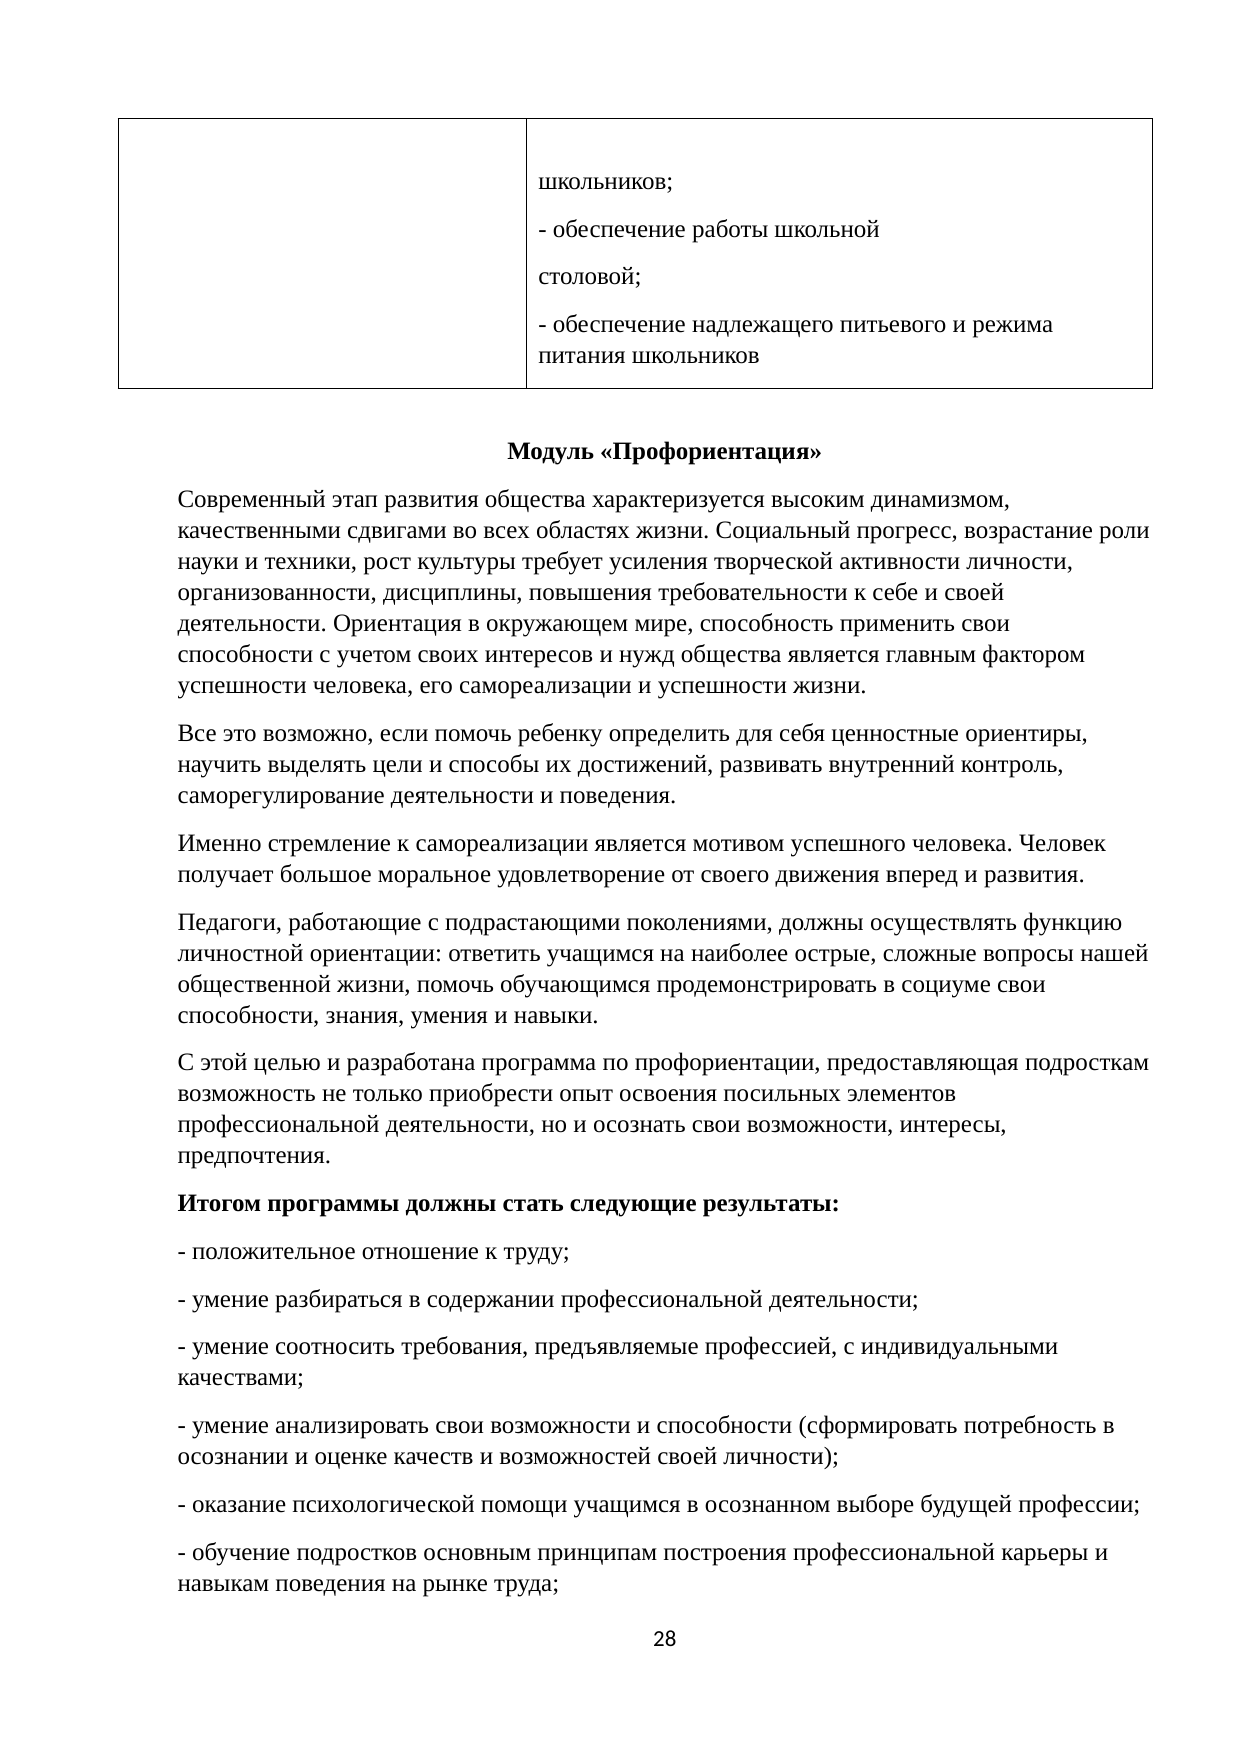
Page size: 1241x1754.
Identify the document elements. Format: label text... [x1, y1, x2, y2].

text Все это возможно, если помочь ребенку определить для себя ценностные ориентиры, научить выделять цели и способы их достижений, развивать внутренний контроль, саморегулирование деятельности и поведения. [177, 718, 1152, 809]
text Итогом программы должны стать следующие результаты: [177, 1188, 1152, 1217]
text - умение разбираться в содержании профессиональной деятельности; [177, 1284, 1152, 1312]
text - умение соотносить требования, предъявляемые профессией, с индивидуальными качествами; [177, 1331, 1152, 1391]
text - положительное отношение к труду; [177, 1236, 1152, 1265]
text - умение анализировать свои возможности и способности (сформировать потребность в осознании и оценке качеств и возможностей своей личности); [177, 1410, 1152, 1470]
text - обучение подростков основным принципам построения профессиональной карьеры и навыкам поведения на рынке труда; [177, 1537, 1152, 1596]
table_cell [527, 119, 1152, 388]
text Педагоги, работающие с подрастающими поколениями, должны осуществлять функцию личностной ориентации: ответить учащимся на наиболее острые, сложные вопросы нашей общественной жизни, помочь обучающимся продемонстрировать в социуме свои способности, знания, умения и навыки. [177, 907, 1152, 1028]
text - оказание психологической помощи учащимся в осознанном выборе будущей профессии; [177, 1489, 1152, 1518]
text Именно стремление к самореализации является мотивом успешного человека. Человек получает большое моральное удовлетворение от своего движения вперед и развития. [177, 828, 1152, 888]
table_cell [119, 119, 526, 388]
text Современный этап развития общества характеризуется высоким динамизмом, качественными сдвигами во всех областях жизни. Социальный прогресс, возрастание роли науки и техники, рост культуры требует усиления творческой активности личности, организованности, дисциплины, повышения требовательности к себе и своей деятельности. Ориентация в окружающем мире, способность применить свои способности с учетом своих интересов и нужд общества является главным фактором успешности человека, его самореализации и успешности жизни. [177, 484, 1152, 699]
text С этой целью и разработана программа по профориентации, предоставляющая подросткам возможность не только приобрести опыт освоения посильных элементов профессиональной деятельности, но и осознать свои возможности, интересы, предпочтения. [177, 1047, 1152, 1169]
text Модуль «Профориентация» [177, 436, 1152, 465]
